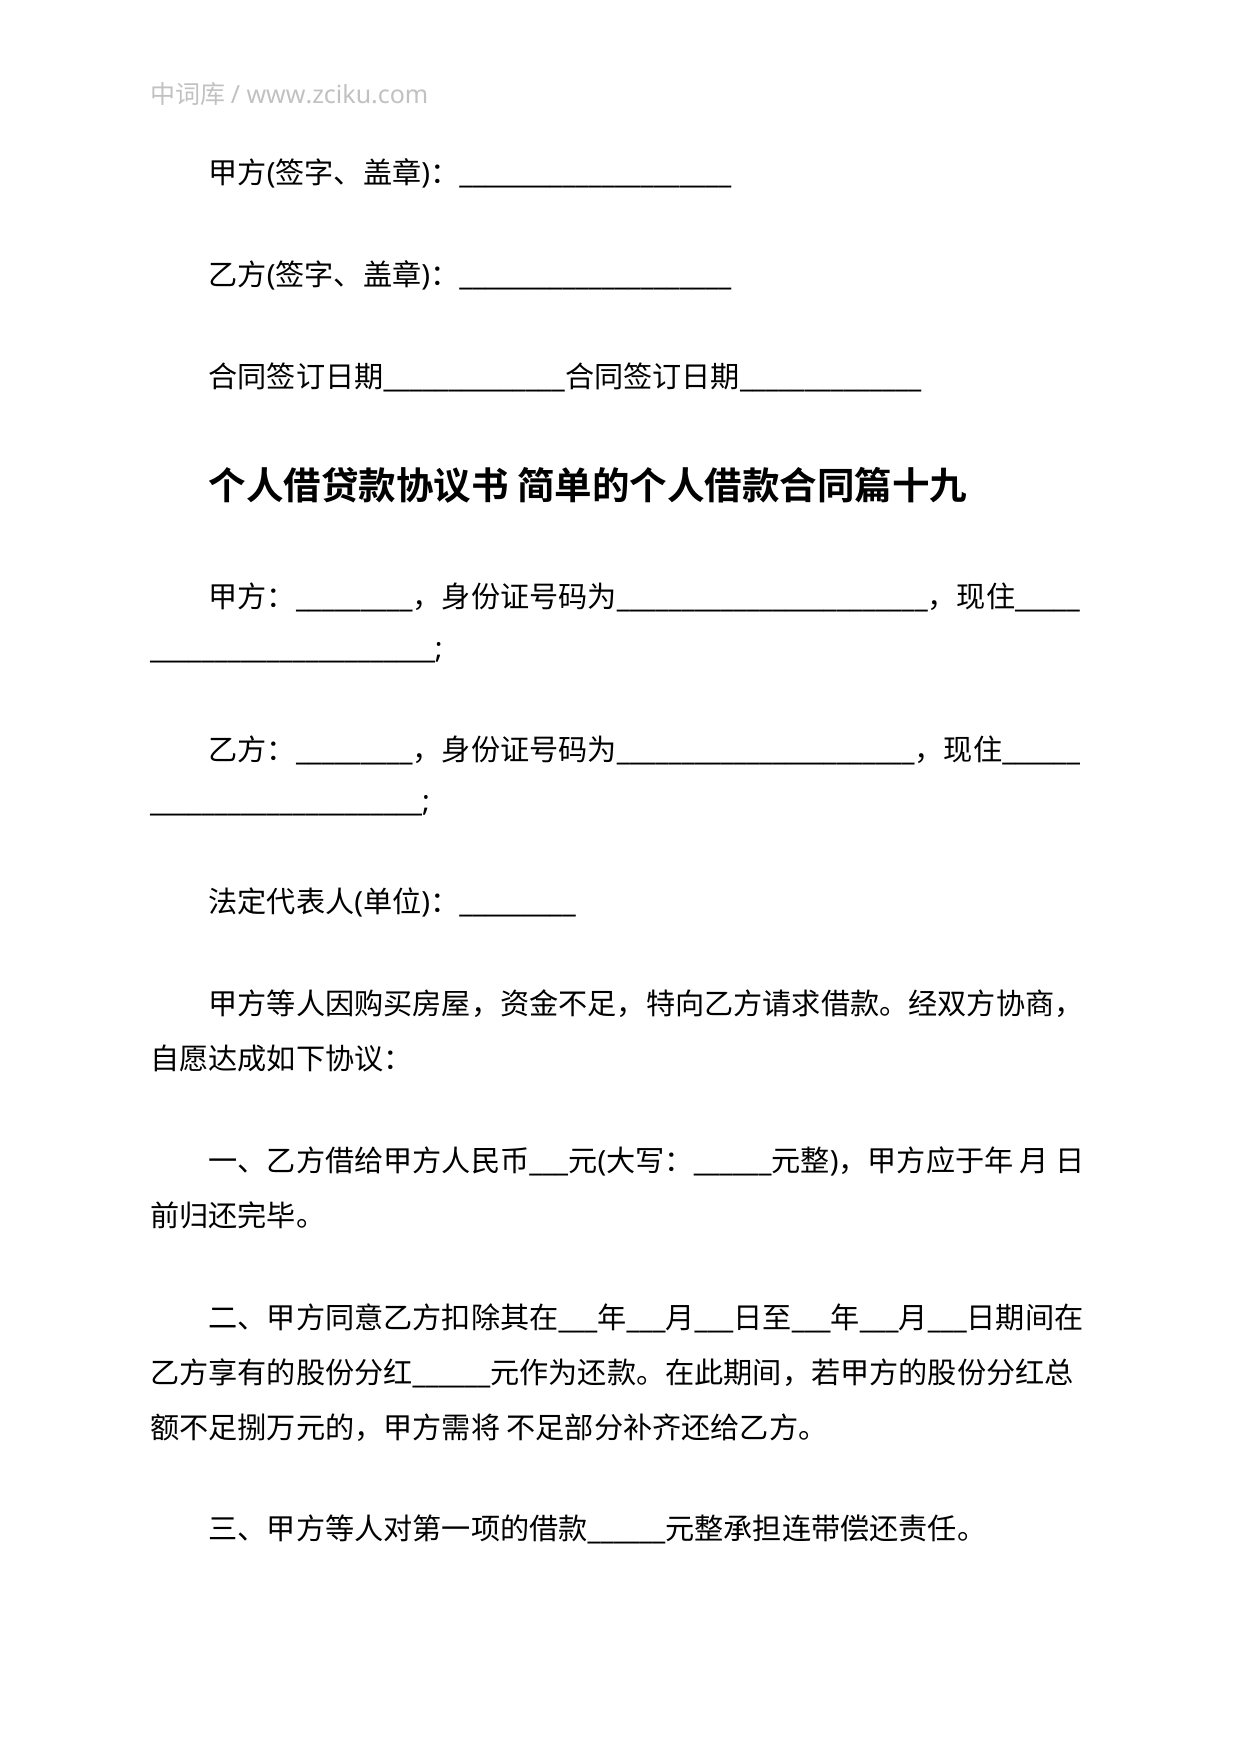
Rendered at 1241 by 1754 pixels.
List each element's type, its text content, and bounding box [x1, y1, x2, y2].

text 甲方等人因购买房屋，资金不足，特向乙方请求借款。经双方协商，自愿达成如下协议： [150, 981, 1090, 1078]
text 合同签订日期______________合同签订日期______________ [150, 354, 1090, 396]
text 乙方：_________，身份证号码为_______________________，现住___________________________; [150, 726, 1090, 820]
text 甲方：_________，身份证号码为________________________，现住___________________________; [150, 573, 1090, 667]
text 三、甲方等人对第一项的借款______元整承担连带偿还责任。 [150, 1506, 1090, 1548]
text 法定代表人(单位)：_________ [150, 879, 1090, 921]
text 甲方(签字、盖章)：_____________________ [150, 150, 1090, 192]
text 乙方(签字、盖章)：_____________________ [150, 252, 1090, 294]
text 一、乙方借给甲方人民币___元(大写：______元整)，甲方应于年 月 日前归还完毕。 [150, 1137, 1090, 1235]
text 个人借贷款协议书 简单的个人借款合同篇十九 [150, 456, 1090, 510]
text 二、甲方同意乙方扣除其在___年___月___日至___年___月___日期间在乙方享有的股份分红______元作为还款。在此期间，若甲方的股份分红总额不足捌万元的，甲方需将 不足部分补齐还给乙方。 [150, 1294, 1090, 1446]
